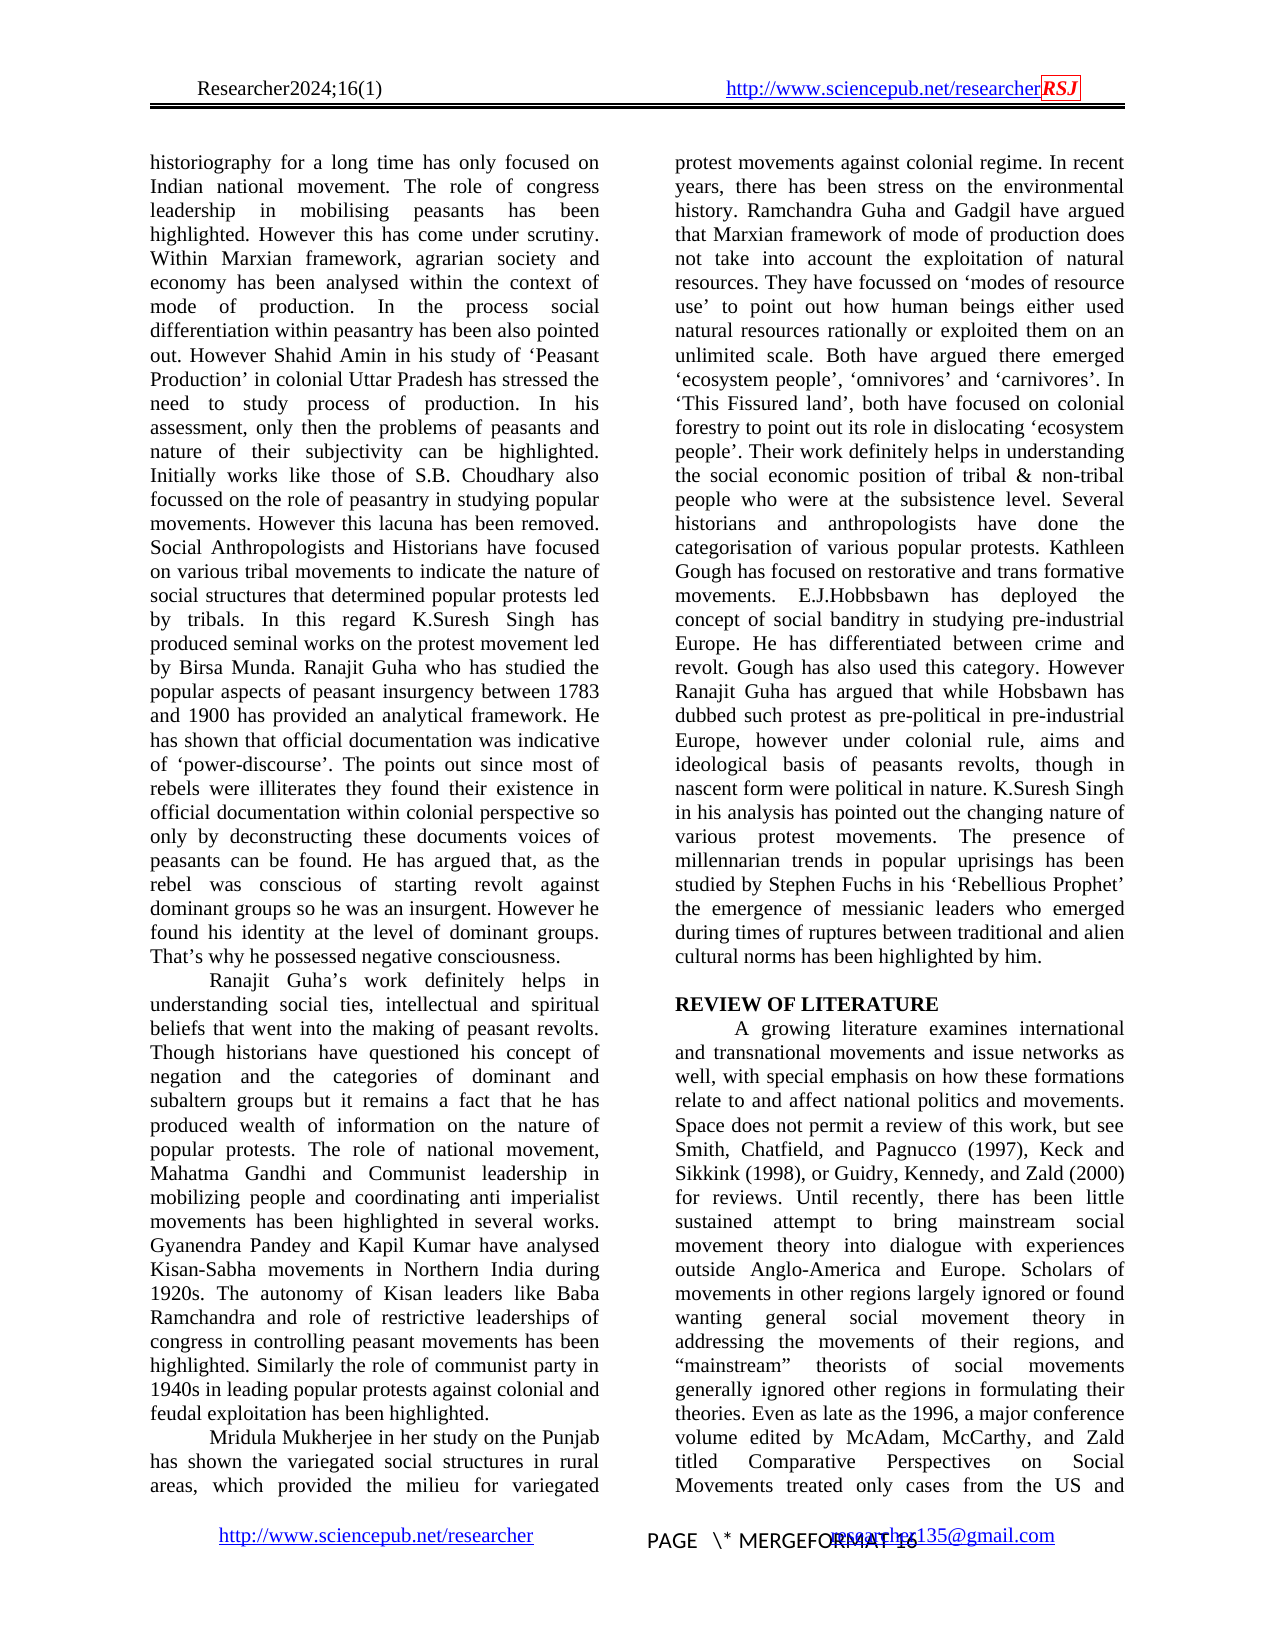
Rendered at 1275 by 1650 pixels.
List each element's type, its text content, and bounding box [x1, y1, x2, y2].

text Ranajit Guha’s work definitely helps in understanding social ties, intellectual and spiritual beliefs that went into the making of peasant revolts. Though historians have questioned his concept of negation and the categories of dominant and subaltern groups but it remains a fact that he has produced wealth of information on the nature of popular protests. The role of national movement, Mahatma Gandhi and Communist leadership in mobilizing people and coordinating anti imperialist movements has been highlighted in several works. Gyanendra Pandey and Kapil Kumar have analysed Kisan-Sabha movements in Northern India during 1920s. The autonomy of Kisan leaders like Baba Ramchandra and role of restrictive leaderships of congress in controlling peasant movements has been highlighted. Similarly the role of communist party in 1940s in leading popular protests against colonial and feudal exploitation has been highlighted. [150, 968, 600, 1425]
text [675, 1016, 1125, 1497]
text REVIEW OF LITERATURE [675, 992, 1125, 1016]
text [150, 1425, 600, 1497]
text Mridula Mukherjee in her study on the Punjab has shown the variegated social structures in rural areas, which provided the milieu for variegated protest movements against colonial regime. In recent years, there has been stress on the environmental history. Ramchandra Guha and Gadgil have argued that Marxian framework of mode of production does not take into account the exploitation of natural resources. They have focussed on ‘modes of resource use’ to point out how human beings either used natural resources rationally or exploited them on an unlimited scale. Both have argued there emerged ‘ecosystem people’, ‘omnivores’ and ‘carnivores’. In ‘This Fissured land’, both have focused on colonial forestry to point out its role in dislocating ‘ecosystem people’. Their work definitely helps in understanding the social economic position of tribal & non-tribal people who were at the subsistence level. Several historians and anthropologists have done the categorisation of various popular protests. Kathleen Gough has focused on restorative and trans formative movements. E.J.Hobbsbawn has deployed the concept of social banditry in studying pre-industrial Europe. He has differentiated between crime and revolt. Gough has also used this category. However Ranajit Guha has argued that while Hobsbawn has dubbed such protest as pre-political in pre-industrial Europe, however under colonial rule, aims and ideological basis of peasants revolts, though in nascent form were political in nature. K.Suresh Singh in his analysis has pointed out the changing nature of various protest movements. The presence of millennarian trends in popular uprisings has been studied by Stephen Fuchs in his ‘Rebellious Prophet’ the emergence of messianic leaders who emerged during times of ruptures between traditional and alien cultural norms has been highlighted by him. [675, 150, 1125, 968]
